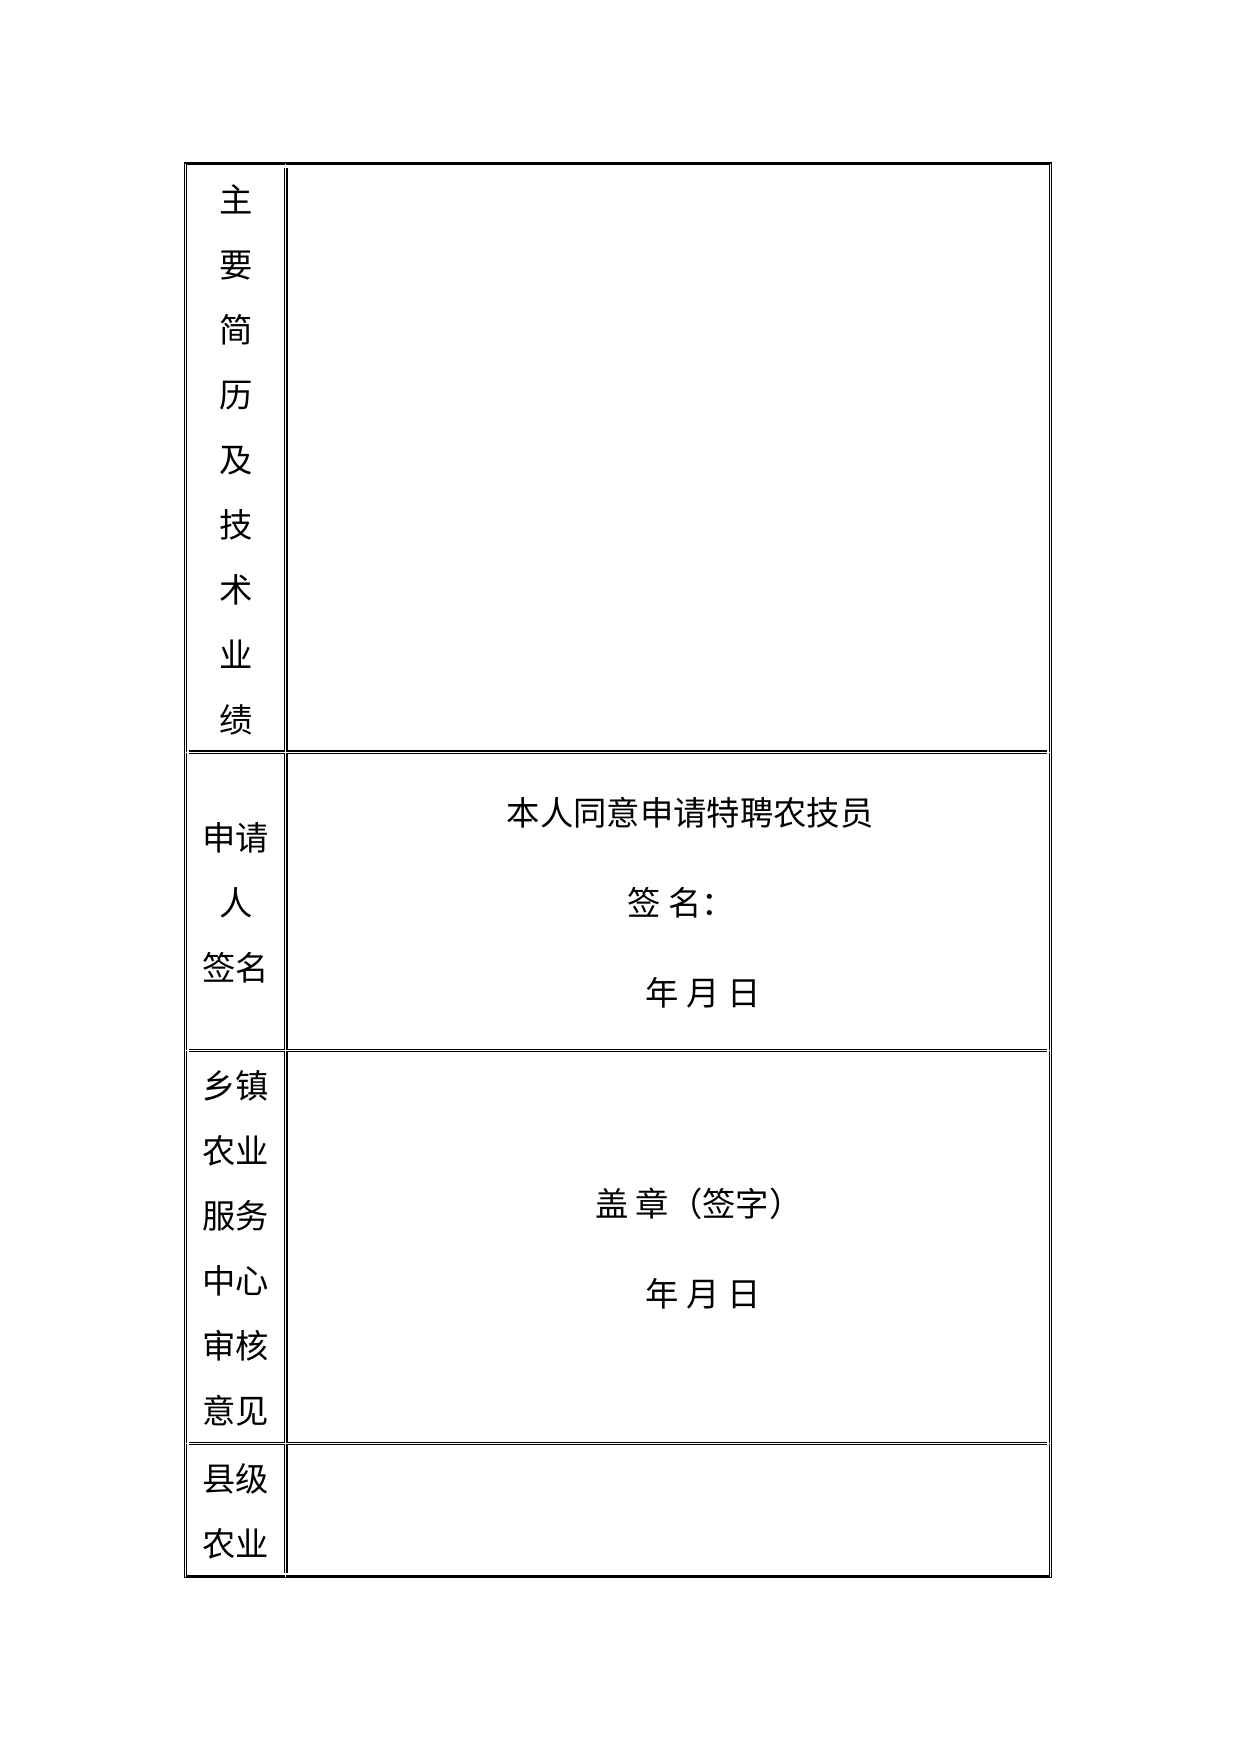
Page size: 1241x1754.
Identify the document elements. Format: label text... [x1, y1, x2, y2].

table_cell 盖 章（签字） 年 月 日 [286, 1442, 1050, 1575]
table_cell 盖 章（签字） 年 月 日 [288, 1049, 1049, 1442]
table_cell 县级农业行政主管部门审批意见 [185, 1442, 286, 1575]
table_cell 主 要 简 历 及 技 术 业 绩 [187, 164, 286, 750]
table_cell 乡镇农业服务中心审核意见 [187, 1049, 284, 1442]
table_cell [286, 165, 1049, 750]
table_cell 申请人 签名 [187, 750, 284, 1048]
table_cell 本人同意申请特聘农技员 签 名： 年 月 日 [288, 750, 1049, 1048]
